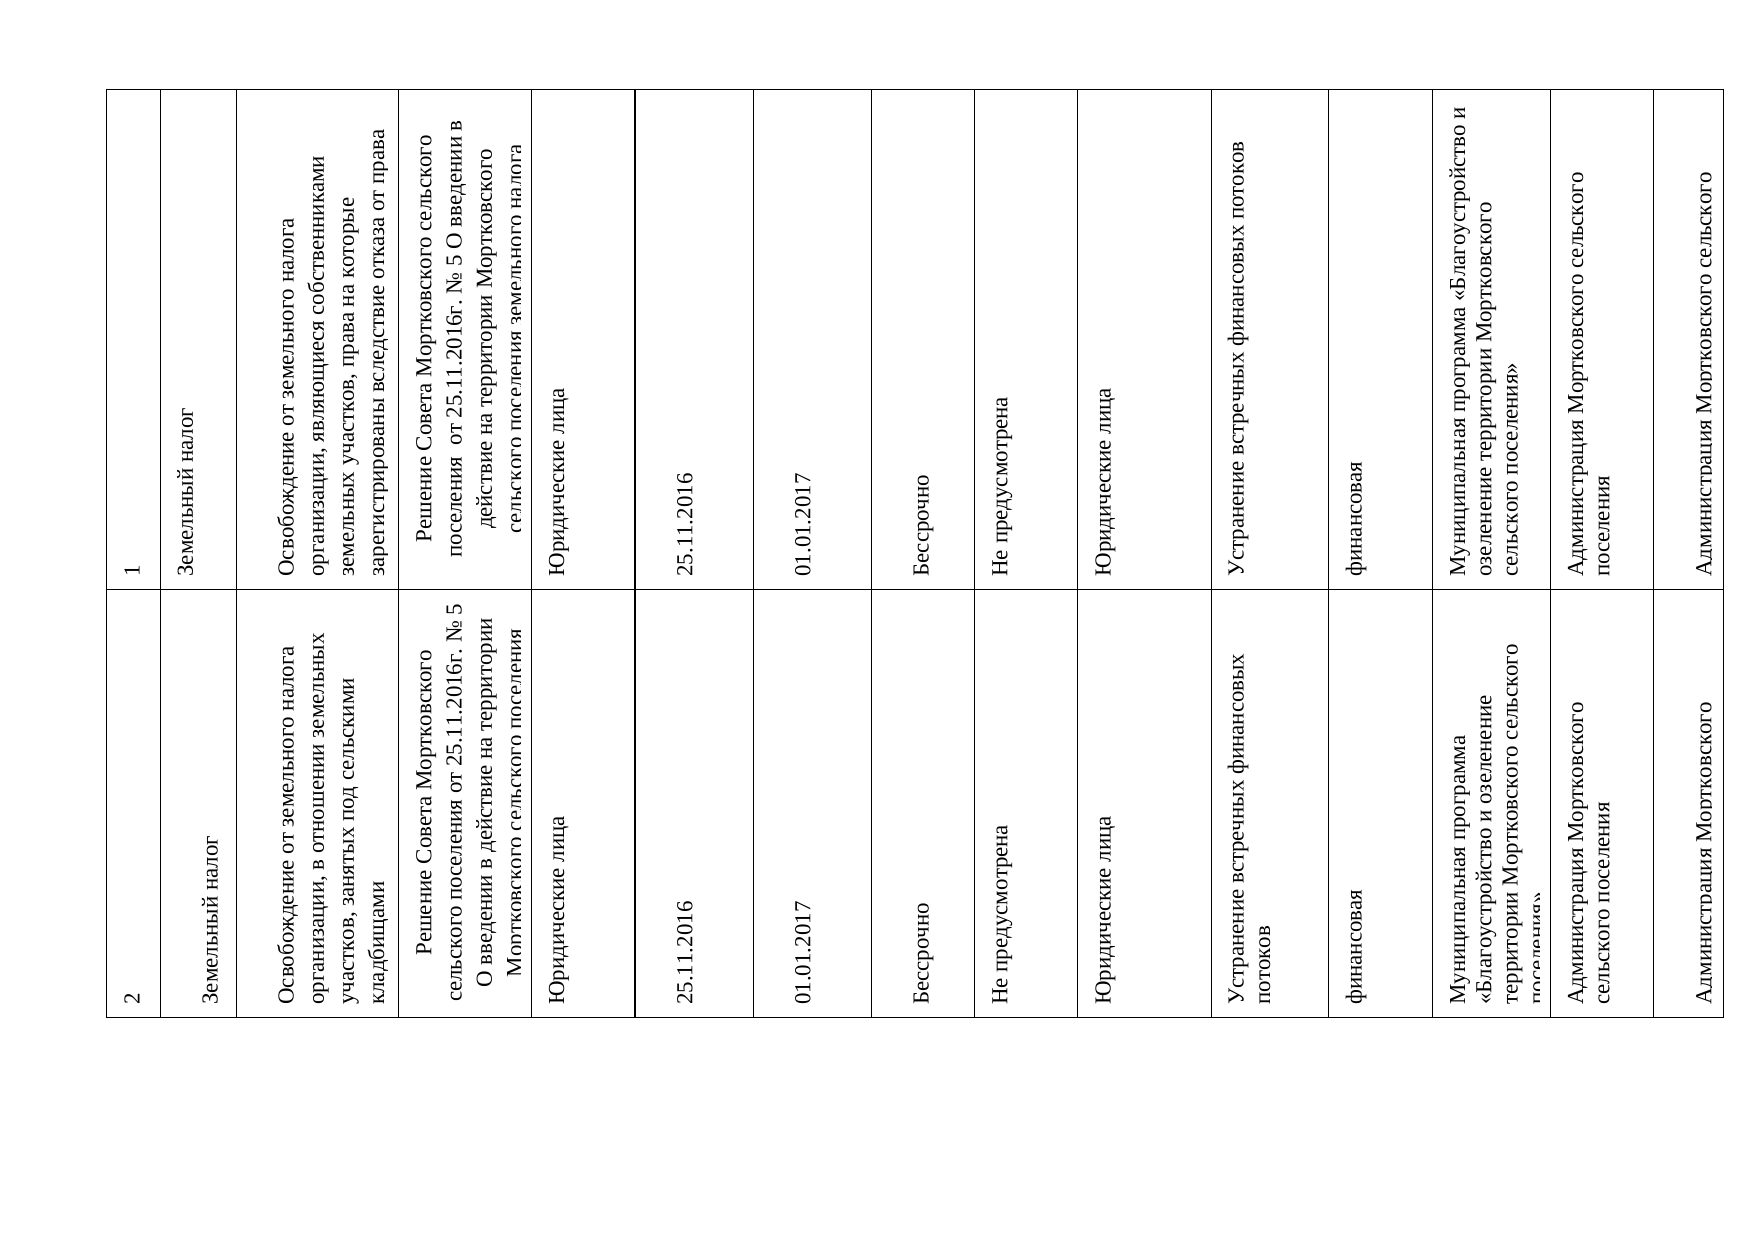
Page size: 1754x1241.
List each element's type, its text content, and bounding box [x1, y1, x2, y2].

table_cell Администрация Мортковского сельского поселения [1551, 90, 1653, 588]
table_cell 25.11.2016 [636, 90, 753, 588]
table_cell Юридические лица [532, 90, 634, 588]
table_cell 25.11.2016 [636, 590, 753, 1017]
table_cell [1551, 590, 1653, 1017]
table_cell Юридические лица [1078, 590, 1211, 1017]
table_cell Освобождение от земельного налога организации, в отношении земельных участков, занятых под сельскими кладбищами [237, 590, 398, 1017]
table_cell Бессрочно [872, 590, 974, 1017]
table_cell Освобождение от земельного налога организации, являющиеся собственниками земельных участков, права на которые зарегистрированы вследствие отказа от права собственности на земельные участки физических или юридических лиц [237, 90, 398, 588]
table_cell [1212, 590, 1328, 1017]
table_cell 01.01.2017 [754, 590, 871, 1017]
table_cell 01.01.2017 [754, 90, 871, 588]
table_cell Администрация Мортковского сельского поселения [1654, 90, 1723, 588]
table_cell Земельный налог [161, 90, 236, 588]
table_cell Земельный налог [161, 590, 236, 1017]
table_cell Юридические лица [1078, 90, 1211, 588]
table_cell 1 [107, 90, 160, 588]
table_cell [399, 590, 531, 1017]
table_cell Не предусмотрена [975, 590, 1077, 1017]
table_cell финансовая [1329, 590, 1432, 1017]
table_cell Муниципальная программа «Благоустройство и озеленение территории Мортковского сельского поселения» [1433, 90, 1550, 588]
table_cell Юридические лица [532, 590, 634, 1017]
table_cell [1654, 590, 1723, 1017]
table_cell Муниципальная программа «Благоустройство и озеленение территории Мортковского сельского поселения» [1433, 590, 1550, 1017]
table_cell Не предусмотрена [975, 90, 1077, 588]
table_cell Устранение встречных финансовых потоков [1212, 90, 1328, 588]
table_cell финансовая [1329, 90, 1432, 588]
table_cell 2 [107, 590, 160, 1017]
table_cell Бессрочно [872, 90, 974, 588]
